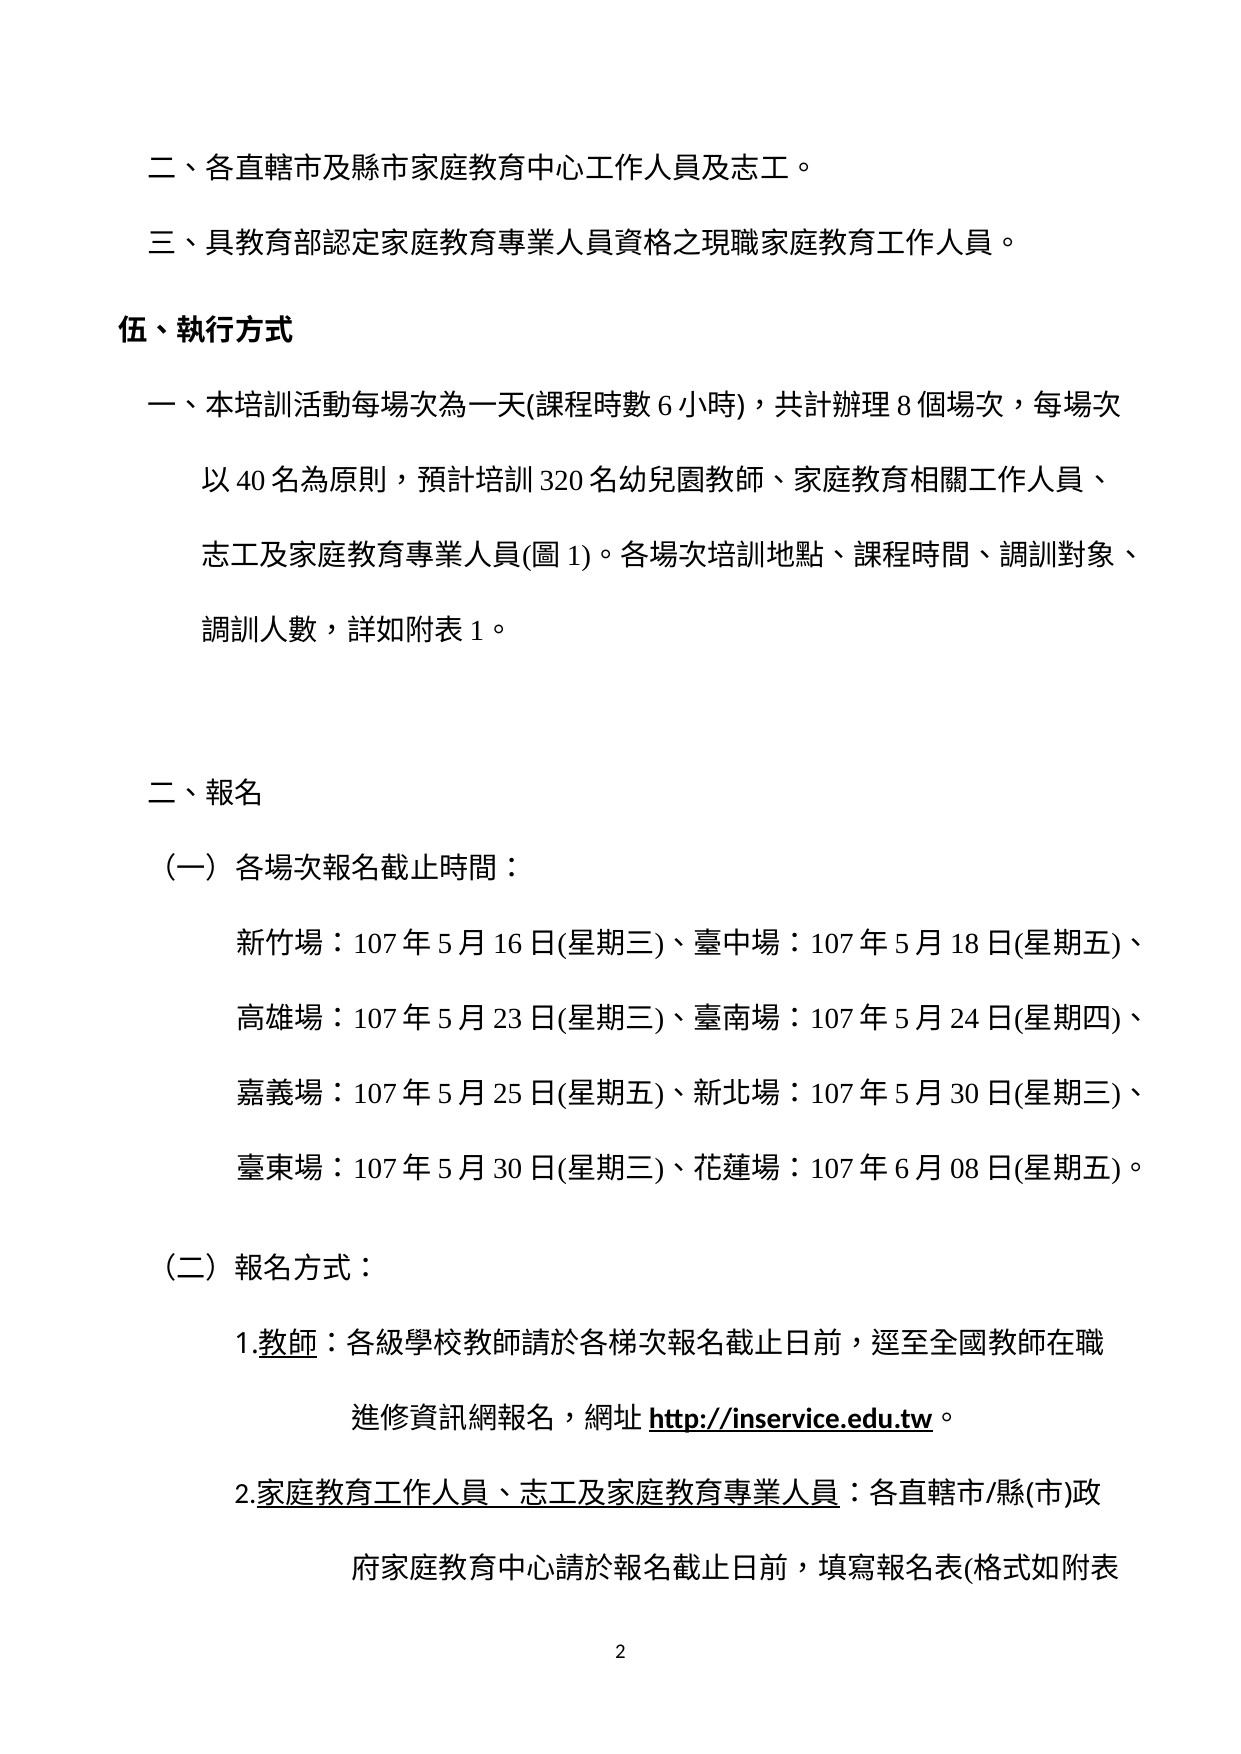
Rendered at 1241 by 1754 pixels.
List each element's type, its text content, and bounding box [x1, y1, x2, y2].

text （一）各場次報名截止時間： [118, 828, 1122, 903]
text 新竹場：107年5月16日(星期三)、臺中場：107年5月18日(星期五)、 [118, 903, 1122, 978]
text 伍、執行方式 [118, 291, 1122, 366]
text 三、具教育部認定家庭教育專業人員資格之現職家庭教育工作人員。 [118, 203, 1122, 278]
text 一、本培訓活動每場次為一天(課程時數6小時)，共計辦理8個場次，每場次以40名為原則，預計培訓320名幼兒園教師、家庭教育相關工作人員、志工及家庭教育專業人員(圖1)。各場次培訓地點、課程時間、調訓對象、調訓人數，詳如附表1。 [147, 366, 1122, 666]
text 二、報名 [147, 753, 1122, 828]
text 臺東場：107年5月30日(星期三)、花蓮場：107年6月08日(星期五)。 [118, 1128, 1122, 1203]
text 二、各直轄市及縣市家庭教育中心工作人員及志工。 [118, 128, 1122, 203]
text （二）報名方式： [147, 1228, 1122, 1303]
text 嘉義場：107年5月25日(星期五)、新北場：107年5月30日(星期三)、 [118, 1053, 1122, 1128]
text 高雄場：107年5月23日(星期三)、臺南場：107年5月24日(星期四)、 [118, 978, 1122, 1053]
text 1.教師：各級學校教師請於各梯次報名截止日前，逕至全國教師在職進修資訊網報名，網址http://inservice.edu.tw。 [234, 1303, 1122, 1453]
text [234, 1453, 1122, 1603]
